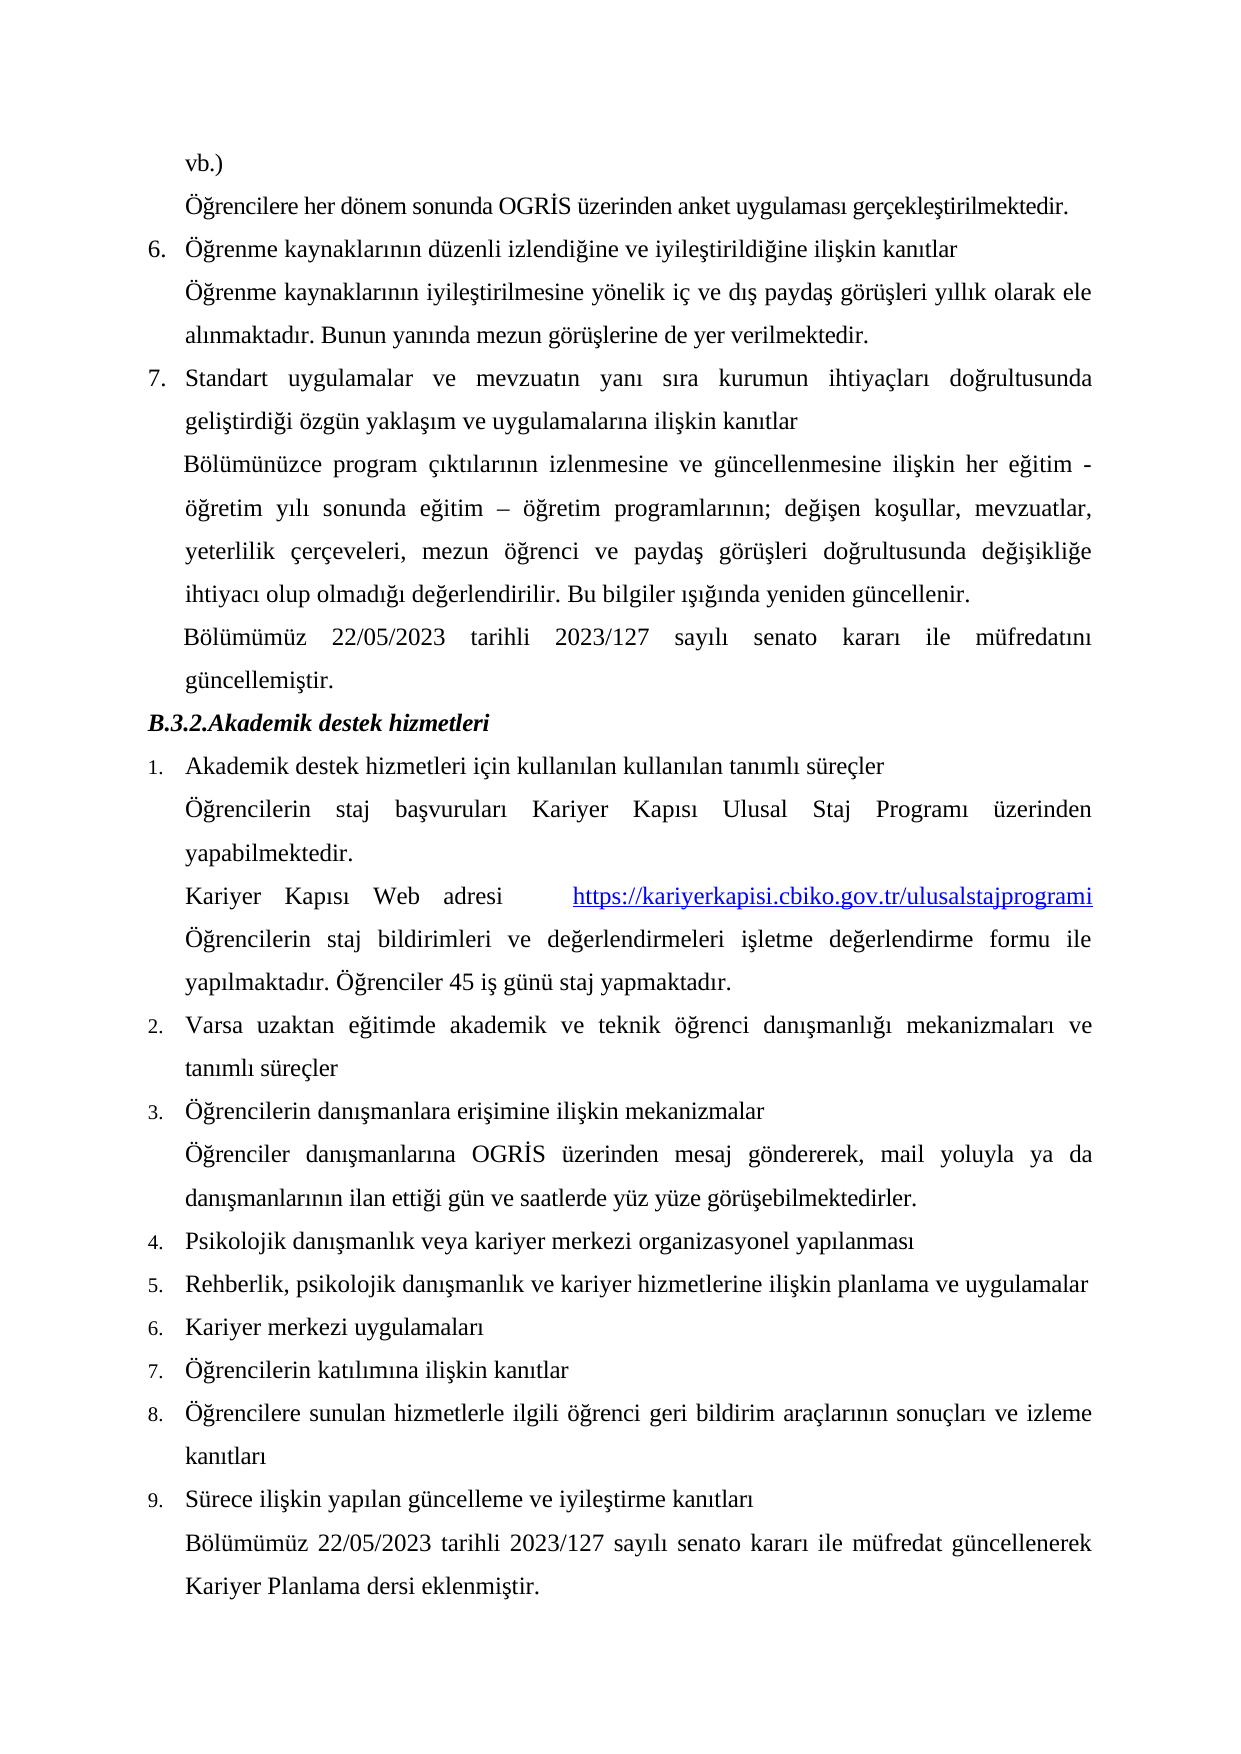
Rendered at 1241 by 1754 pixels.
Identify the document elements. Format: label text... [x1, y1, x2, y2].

list Öğrenciler danışmanlarına OGRİS üzerinden mesaj göndererek, mail yoluyla ya da danışmanlarının ilan ettiği gün ve saatlerde yüz yüze görüşebilmektedirler. [185, 1139, 1093, 1211]
text Kariyer Kapısı Web adresi https://kariyerkapisi.cbiko.gov.tr/ulusalstajprogrami Öğrencilerin staj bildirimleri ve değerlendirmeleri işletme değerlendirme formu ile yapılmaktadır. Öğrenciler 45 iş günü staj yapmaktadır. [185, 881, 1093, 996]
list Öğrenme kaynaklarının düzenli izlendiğine ve iyileştirildiğine ilişkin kanıtlar [148, 234, 1093, 263]
list Rehberlik, psikolojik danışmanlık ve kariyer hizmetlerine ilişkin planlama ve uygulamalar [148, 1269, 1093, 1298]
list Kariyer merkezi uygulamaları [148, 1312, 1093, 1341]
list Öğrencilerin katılımına ilişkin kanıtlar [148, 1355, 1093, 1384]
list Öğrencilere her dönem sonunda OGRİS üzerinden anket uygulaması gerçekleştirilmektedir. [185, 191, 1093, 219]
list Öğrencilere sunulan hizmetlerle ilgili öğrenci geri bildirim araçlarının sonuçları ve izleme kanıtları [148, 1398, 1093, 1470]
list Öğrencilerin danışmanlara erişimine ilişkin mekanizmalar [148, 1096, 1093, 1125]
subtitle B.3.2.Akademik destek hizmetleri [148, 708, 1093, 737]
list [148, 148, 1093, 176]
text Bölümünüzce program çıktılarının izlenmesine ve güncellenmesine ilişkin her eğitim - öğretim yılı sonunda eğitim – öğretim programlarının; değişen koşullar, mevzuatlar, yeterlilik çerçeveleri, mezun öğrenci ve paydaş görüşleri doğrultusunda değişikliğe ihtiyacı olup olmadığı değerlendirilir. Bu bilgiler ışığında yeniden güncellenir. [183, 449, 1093, 608]
text Öğrencilerin staj başvuruları Kariyer Kapısı Ulusal Staj Programı üzerinden yapabilmektedir. [185, 794, 1093, 866]
list Standart uygulamalar ve mevzuatın yanı sıra kurumun ihtiyaçları doğrultusunda geliştirdiği özgün yaklaşım ve uygulamalarına ilişkin kanıtlar [148, 363, 1093, 435]
list Psikolojik danışmanlık veya kariyer merkezi organizasyonel yapılanması [148, 1226, 1093, 1254]
text Bölümümüz 22/05/2023 tarihli 2023/127 sayılı senato kararı ile müfredatını güncellemiştir. [183, 622, 1093, 694]
list Sürece ilişkin yapılan güncelleme ve iyileştirme kanıtları [148, 1484, 1093, 1513]
list Varsa uzaktan eğitimde akademik ve teknik öğrenci danışmanlığı mekanizmaları ve tanımlı süreçler [148, 1010, 1093, 1082]
list Akademik destek hizmetleri için kullanılan kullanılan tanımlı süreçler [148, 751, 1093, 780]
list Öğrenme kaynaklarının iyileştirilmesine yönelik iç ve dış paydaş görüşleri yıllık olarak ele alınmaktadır. Bunun yanında mezun görüşlerine de yer verilmektedir. [185, 277, 1093, 349]
text Bölümümüz 22/05/2023 tarihli 2023/127 sayılı senato kararı ile müfredat güncellenerek Kariyer Planlama dersi eklenmiştir. [185, 1528, 1093, 1599]
